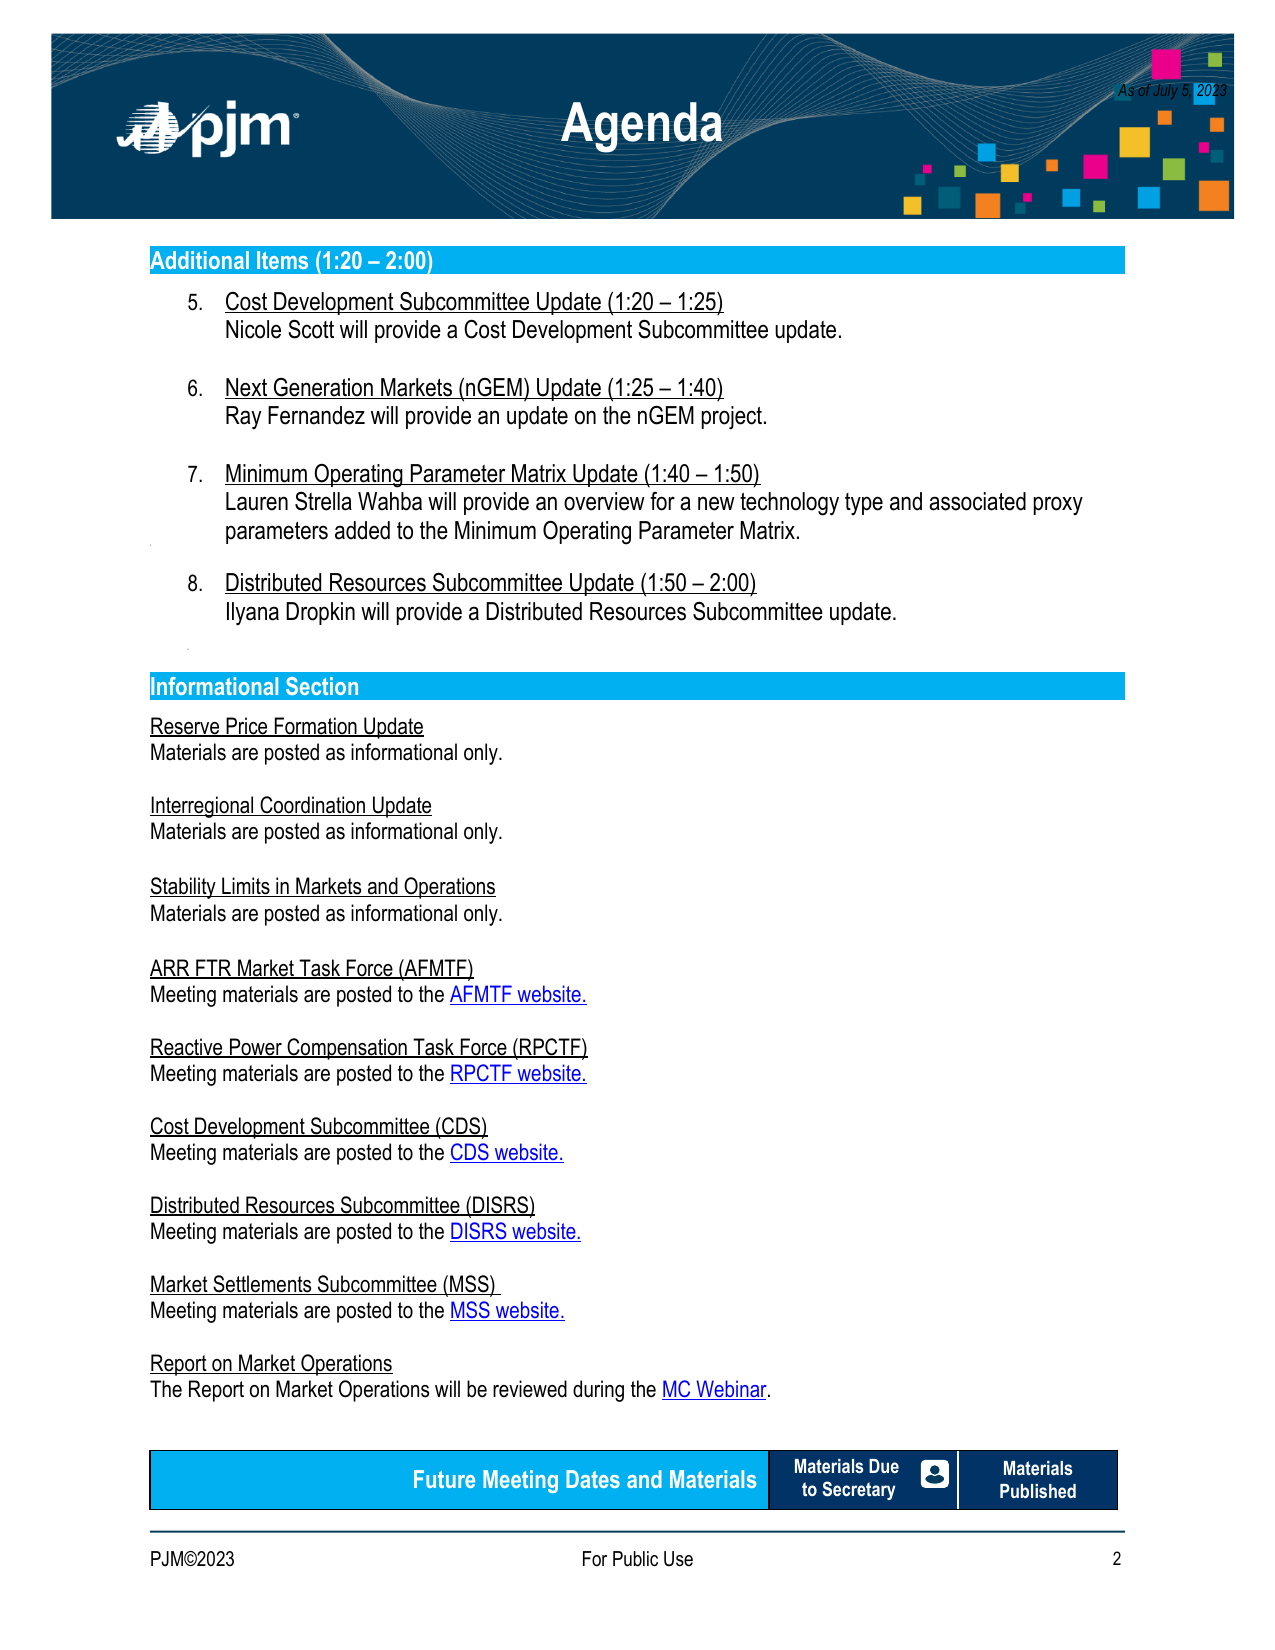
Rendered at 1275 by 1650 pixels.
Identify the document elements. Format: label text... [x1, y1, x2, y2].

list Next Generation Markets (nGEM) Update (1:25 – 1:40) [187, 373, 1125, 401]
list Lauren Strella Wahba will provide an overview for a new technology type and associated proxy parameters added to the Minimum Operating Parameter Matrix. [225, 487, 1125, 544]
text Market Settlements Subcommittee (MSS) [150, 1271, 1125, 1297]
text Meeting materials are posted to the MSS website. [150, 1297, 1125, 1323]
text Reserve Price Formation Update [150, 713, 1125, 739]
list Minimum Operating Parameter Matrix Update (1:40 – 1:50) [187, 459, 1125, 487]
text Reactive Power Compensation Task Force (RPCTF) Meeting materials are posted to the RPCTF website. [150, 1033, 1125, 1086]
text Distributed Resources Subcommittee (DISRS) [150, 1192, 1125, 1218]
text Materials are posted as informational only. [150, 818, 1125, 844]
text Materials are posted as informational only. [150, 899, 1125, 926]
text Meeting materials are posted to the DISRS website. [150, 1218, 1125, 1244]
list Cost Development Subcommittee Update (1:20 – 1:25) [187, 287, 1125, 315]
list Nicole Scott will provide a Cost Development Subcommittee update. [225, 315, 1125, 344]
text Cost Development Subcommittee (CDS) Meeting materials are posted to the CDS website. [150, 1113, 1125, 1165]
text Report on Market Operations [150, 1350, 1125, 1376]
table_header Future Meeting Dates and Materials [151, 1451, 768, 1509]
subtitle Informational Section [150, 672, 1125, 700]
text Materials are posted as informational only. [150, 739, 1125, 765]
list Distributed Resources Subcommittee Update (1:50 – 2:00) [187, 568, 1125, 596]
picture [51, 32, 1235, 219]
table_header Materials Published [959, 1451, 1117, 1509]
text ARR FTR Market Task Force (AFMTF) Meeting materials are posted to the AFMTF website. [150, 954, 1125, 1007]
text Interregional Coordination Update [150, 792, 1125, 818]
list Ilyana Dropkin will provide a Distributed Resources Subcommittee update. [225, 596, 1125, 625]
table_header Materials Due to Secretary [770, 1451, 957, 1509]
list Ray Fernandez will provide an update on the nGEM project. [225, 401, 1125, 430]
subtitle Additional Items (1:20 – 2:00) [150, 246, 1125, 274]
text Stability Limits in Markets and Operations [150, 873, 1125, 899]
text The Report on Market Operations will be reviewed during the MC Webinar. [150, 1376, 1125, 1402]
